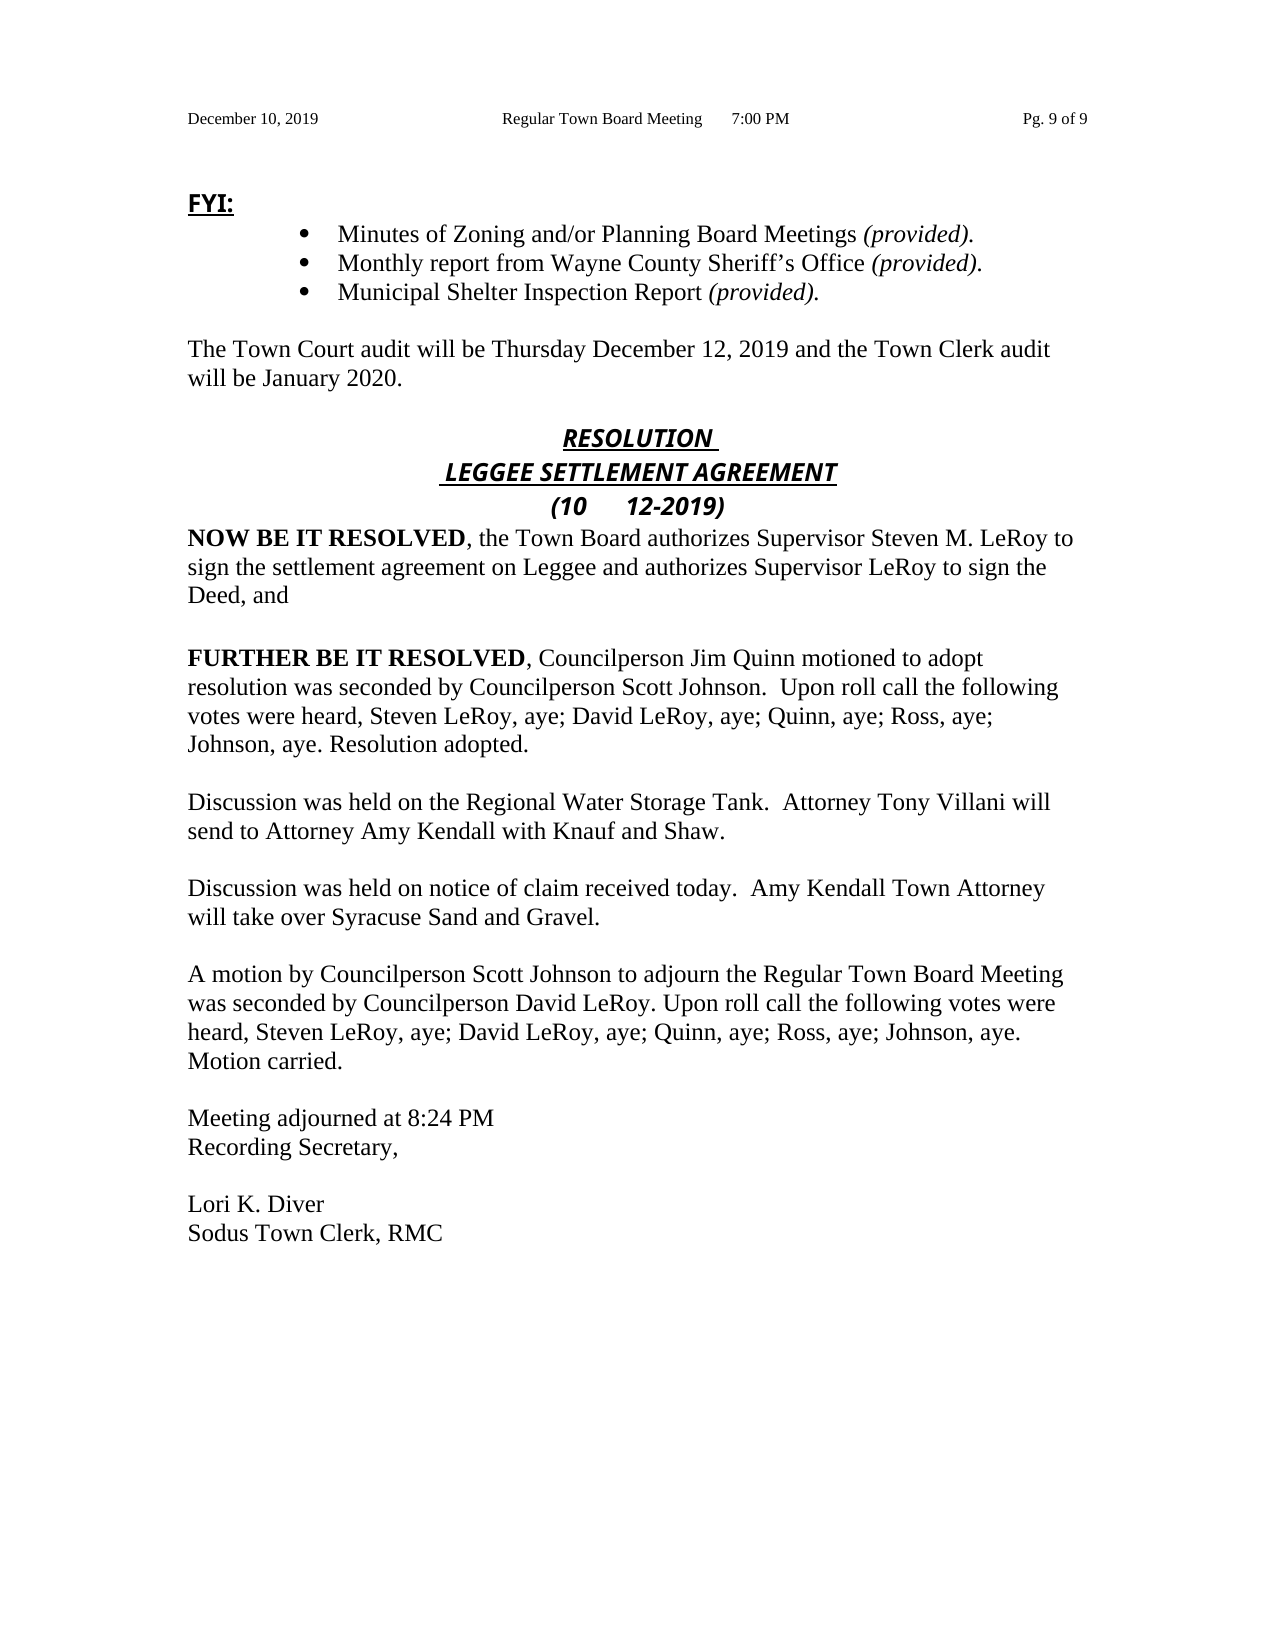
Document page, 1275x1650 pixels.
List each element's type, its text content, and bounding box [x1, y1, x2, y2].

list Monthly report from Wayne County Sheriff’s Office (provided). [300, 248, 1087, 277]
text FYI: [187, 185, 1087, 219]
list Municipal Shelter Inspection Report (provided). [300, 277, 1087, 306]
text The Town Court audit will be Thursday December 12, 2019 and the Town Clerk audit will be January 2020. [187, 334, 1087, 392]
text Discussion was held on the Regional Water Storage Tank. Attorney Tony Villani will send to Attorney Amy Kendall with Knauf and Shaw. [187, 787, 1087, 844]
text A motion by Councilperson Scott Johnson to adjourn the Regular Town Board Meeting was seconded by Councilperson David LeRoy. Upon roll call the following votes were heard, Steven LeRoy, aye; David LeRoy, aye; Quinn, aye; Ross, aye; Johnson, aye. Motion carried. [187, 959, 1087, 1074]
text LEGGEE SETTLEMENT AGREEMENT [187, 455, 1087, 489]
text Discussion was held on notice of claim received today. Amy Kendall Town Attorney will take over Syracuse Sand and Gravel. [187, 873, 1087, 931]
text (10 12-2019) [187, 489, 1087, 523]
text NOW BE IT RESOLVED, the Town Board authorizes Supervisor Steven M. LeRoy to sign the settlement agreement on Leggee and authorizes Supervisor LeRoy to sign the Deed, and [187, 523, 1087, 609]
text Sodus Town Clerk, RMC [112, 1218, 1087, 1247]
text Meeting adjourned at 8:24 PM [112, 1103, 1087, 1132]
text FURTHER BE IT RESOLVED, Councilperson Jim Quinn motioned to adopt resolution was seconded by Councilperson Scott Johnson. Upon roll call the following votes were heard, Steven LeRoy, aye; David LeRoy, aye; Quinn, aye; Ross, aye; Johnson, aye. Resolution adopted. [187, 643, 1087, 758]
text RESOLUTION [187, 421, 1087, 455]
text Recording Secretary, [112, 1132, 1087, 1161]
text Lori K. Diver [112, 1189, 1087, 1218]
list Minutes of Zoning and/or Planning Board Meetings (provided). [300, 219, 1087, 248]
